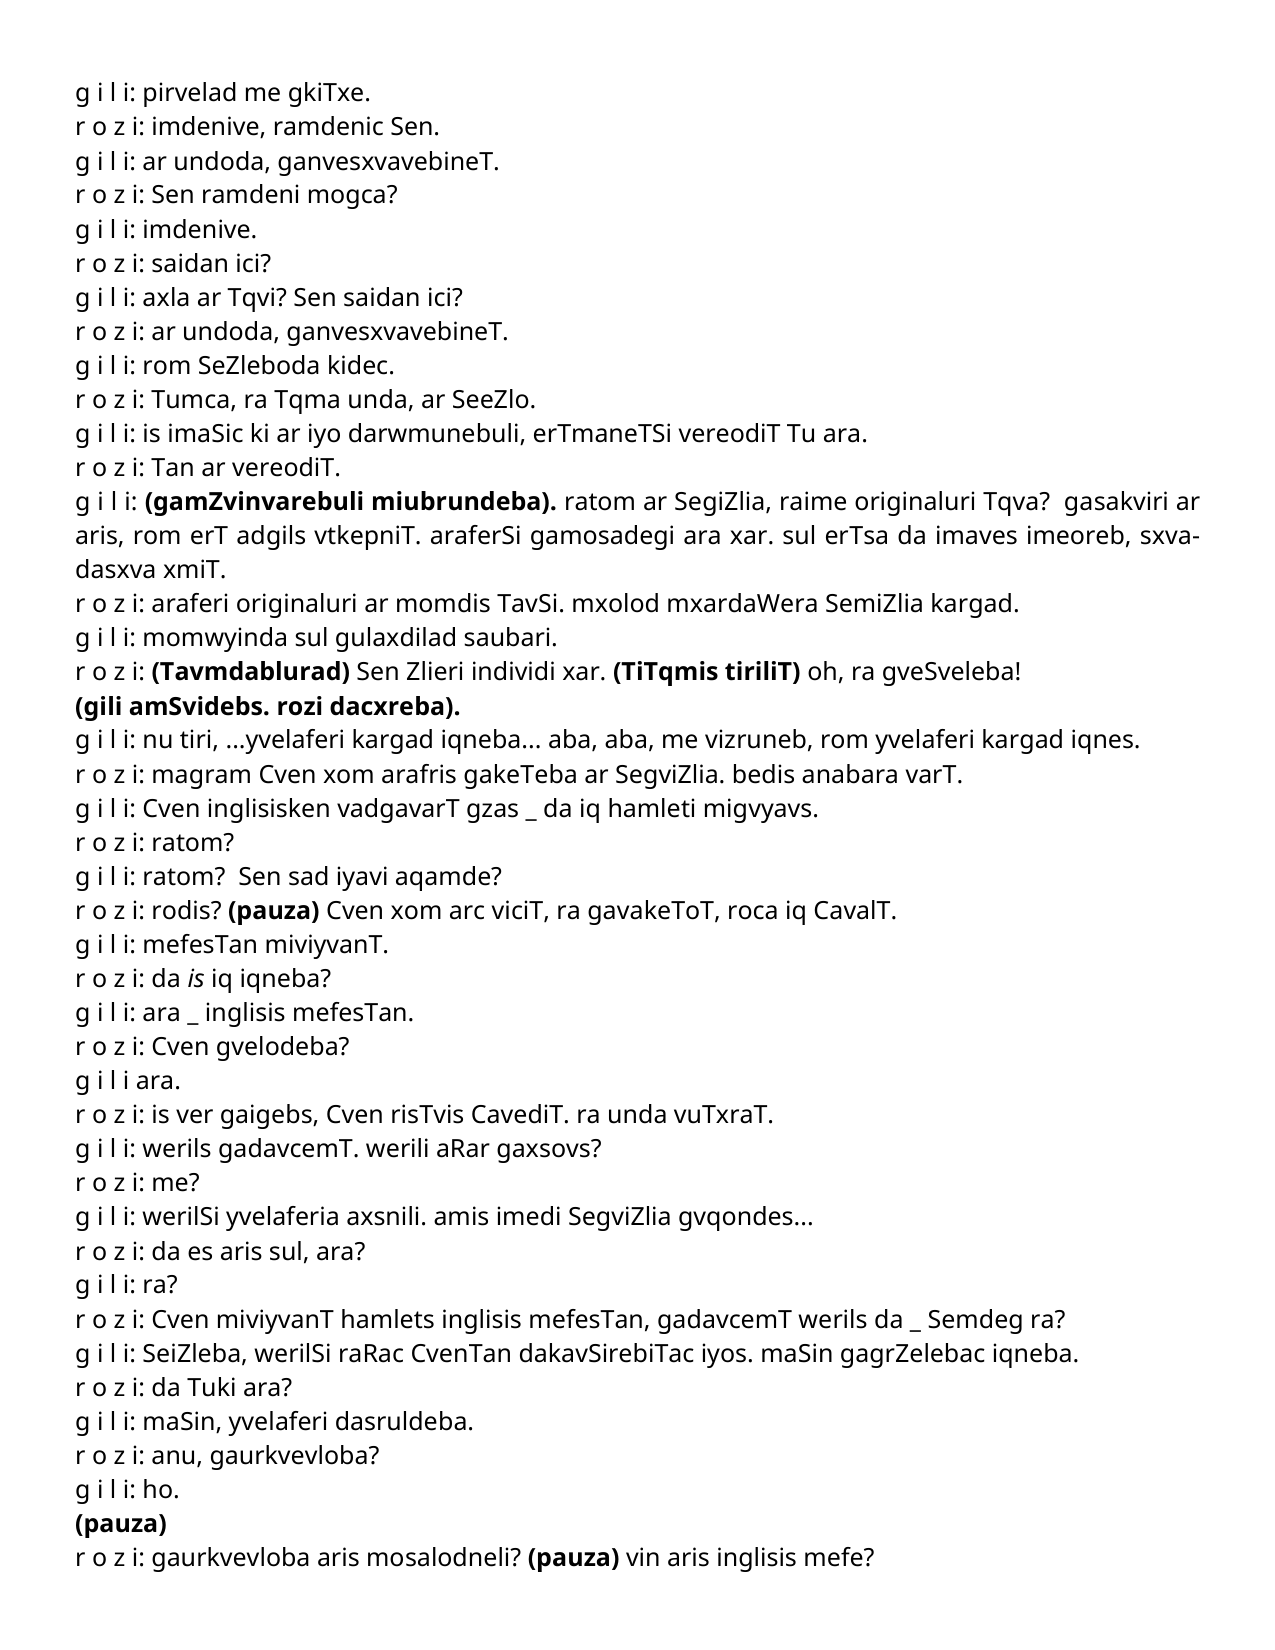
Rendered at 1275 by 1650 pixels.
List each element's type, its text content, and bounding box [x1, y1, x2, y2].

text g i l i: imdenive. [75, 211, 1200, 245]
text r o z i: rodis? (pauza) Cven xom arc viciT, ra gavakeToT, roca iq CavalT. [75, 892, 1200, 927]
text g i l i: nu tiri, ...yvelaferi kargad iqneba... aba, aba, me vizruneb, rom yvelaferi kargad iqnes. [75, 722, 1200, 756]
text r o z i: anu, gaurkvevloba? [75, 1437, 1200, 1472]
text g i l i: rom SeZleboda kidec. [75, 347, 1200, 382]
text r o z i: Sen ramdeni mogca? [75, 177, 1200, 211]
text r o z i: saidan ici? [75, 245, 1200, 279]
text r o z i: da es aris sul, ara? [75, 1233, 1200, 1267]
text r o z i: Cven miviyvanT hamlets inglisis mefesTan, gadavcemT werils da _ Semdeg ra? [75, 1301, 1200, 1335]
text g i l i: Cven inglisisken vadgavarT gzas _ da iq hamleti migvyavs. [75, 790, 1200, 824]
text r o z i: ar undoda, ganvesxvavebineT. [75, 313, 1200, 347]
text r o z i: gaurkvevloba aris mosalodneli? (pauza) vin aris inglisis mefe? [75, 1540, 1200, 1574]
text g i l i: ra? [75, 1267, 1200, 1301]
text r o z i: ratom? [75, 824, 1200, 858]
text g i l i: ar undoda, ganvesxvavebineT. [75, 143, 1200, 177]
text r o z i: imdenive, ramdenic Sen. [75, 109, 1200, 143]
text r o z i: araferi originaluri ar momdis TavSi. mxolod mxardaWera SemiZlia kargad. [75, 586, 1200, 620]
text r o z i: da Tuki ara? [75, 1369, 1200, 1403]
text r o z i: is ver gaigebs, Cven risTvis CavediT. ra unda vuTxraT. [75, 1097, 1200, 1131]
text g i l i: (gamZvinvarebuli miubrundeba). ratom ar SegiZlia, raime originaluri Tqva? gasakviri ar aris, rom erT adgils vtkepniT. araferSi gamosadegi ara xar. sul erTsa da imaves imeoreb, sxvadasxva xmiT. [75, 484, 1200, 586]
text g i l i ara. [75, 1063, 1200, 1097]
text g i l i: mefesTan miviyvanT. [75, 927, 1200, 961]
text g i l i: momwyinda sul gulaxdilad saubari. [75, 620, 1200, 654]
text r o z i: Tumca, ra Tqma unda, ar SeeZlo. [75, 382, 1200, 416]
text g i l i: werilSi yvelaferia axsnili. amis imedi SegviZlia gvqondes... [75, 1199, 1200, 1233]
text r o z i: magram Cven xom arafris gakeTeba ar SegviZlia. bedis anabara varT. [75, 756, 1200, 790]
text r o z i: da is iq iqneba? [75, 961, 1200, 995]
text g i l i: is imaSic ki ar iyo darwmunebuli, erTmaneTSi vereodiT Tu ara. [75, 416, 1200, 450]
text g i l i: pirvelad me gkiTxe. [75, 75, 1200, 109]
text (pauza) [75, 1506, 1200, 1540]
text g i l i: werils gadavcemT. werili aRar gaxsovs? [75, 1131, 1200, 1165]
text r o z i: Cven gvelodeba? [75, 1029, 1200, 1063]
text r o z i: me? [75, 1165, 1200, 1199]
text r o z i: (Tavmdablurad) Sen Zlieri individi xar. (TiTqmis tiriliT) oh, ra gveSveleba! [75, 654, 1200, 688]
text g i l i: ratom? Sen sad iyavi aqamde? [75, 858, 1200, 892]
text g i l i: ho. [75, 1472, 1200, 1506]
text g i l i: axla ar Tqvi? Sen saidan ici? [75, 279, 1200, 313]
text g i l i: SeiZleba, werilSi raRac CvenTan dakavSirebiTac iyos. maSin gagrZelebac iqneba. [75, 1335, 1200, 1369]
text g i l i: maSin, yvelaferi dasruldeba. [75, 1403, 1200, 1437]
text g i l i: ara _ inglisis mefesTan. [75, 995, 1200, 1029]
text (gili amSvidebs. rozi dacxreba). [75, 688, 1200, 722]
text r o z i: Tan ar vereodiT. [75, 450, 1200, 484]
